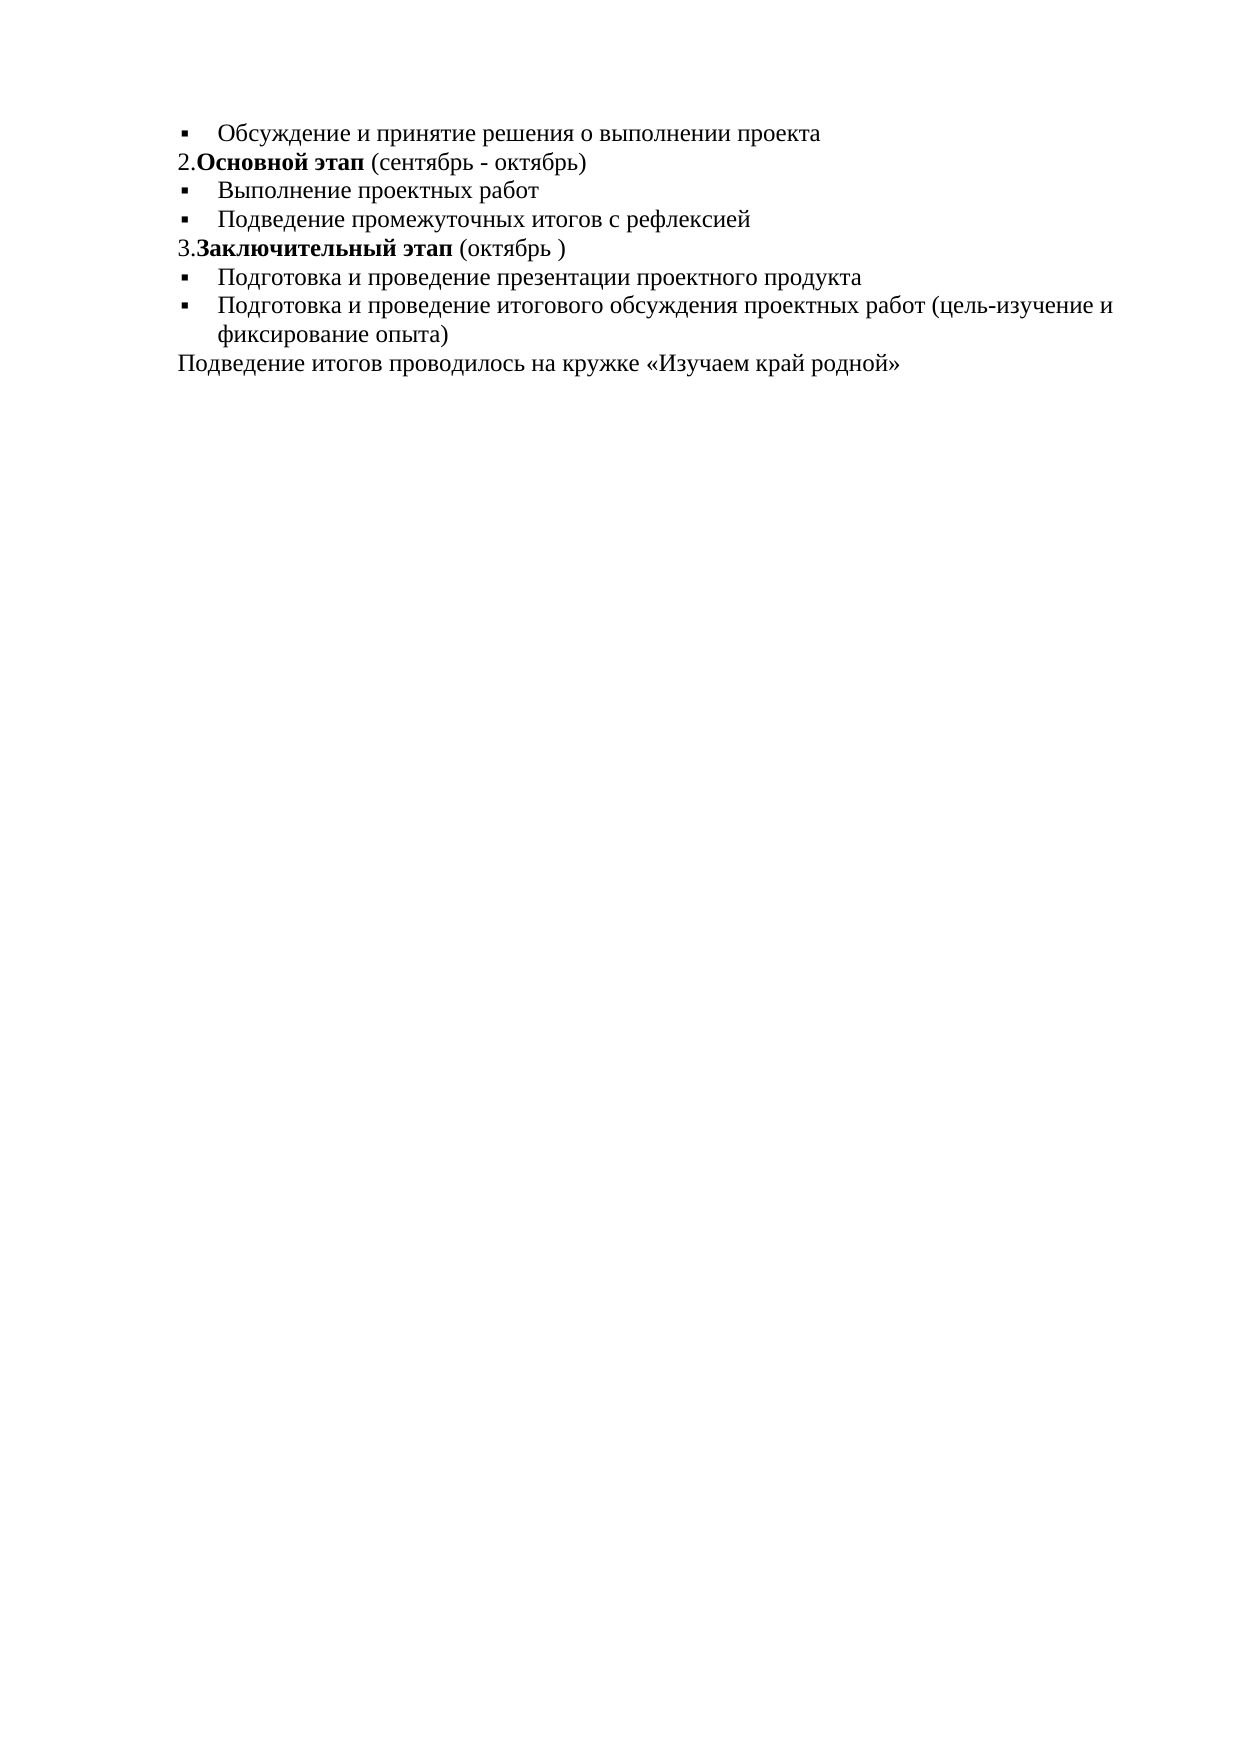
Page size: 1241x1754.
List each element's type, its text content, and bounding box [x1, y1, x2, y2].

text Подведение итогов проводилось на кружке «Изучаем край родной» [177, 348, 1152, 377]
list Подготовка и проведение итогового обсуждения проектных работ (цель-изучение и фиксирование опыта) [180, 291, 1152, 348]
text 2.Основной этап (сентябрь - октябрь) [177, 147, 1152, 176]
list Подготовка и проведение презентации проектного продукта [180, 262, 1152, 291]
text 3.Заключительный этап (октябрь ) [177, 233, 1152, 262]
list Выполнение проектных работ [180, 176, 1152, 204]
list Подведение промежуточных итогов с рефлексией [180, 204, 1152, 233]
list Обсуждение и принятие решения о выполнении проекта [180, 118, 1152, 147]
